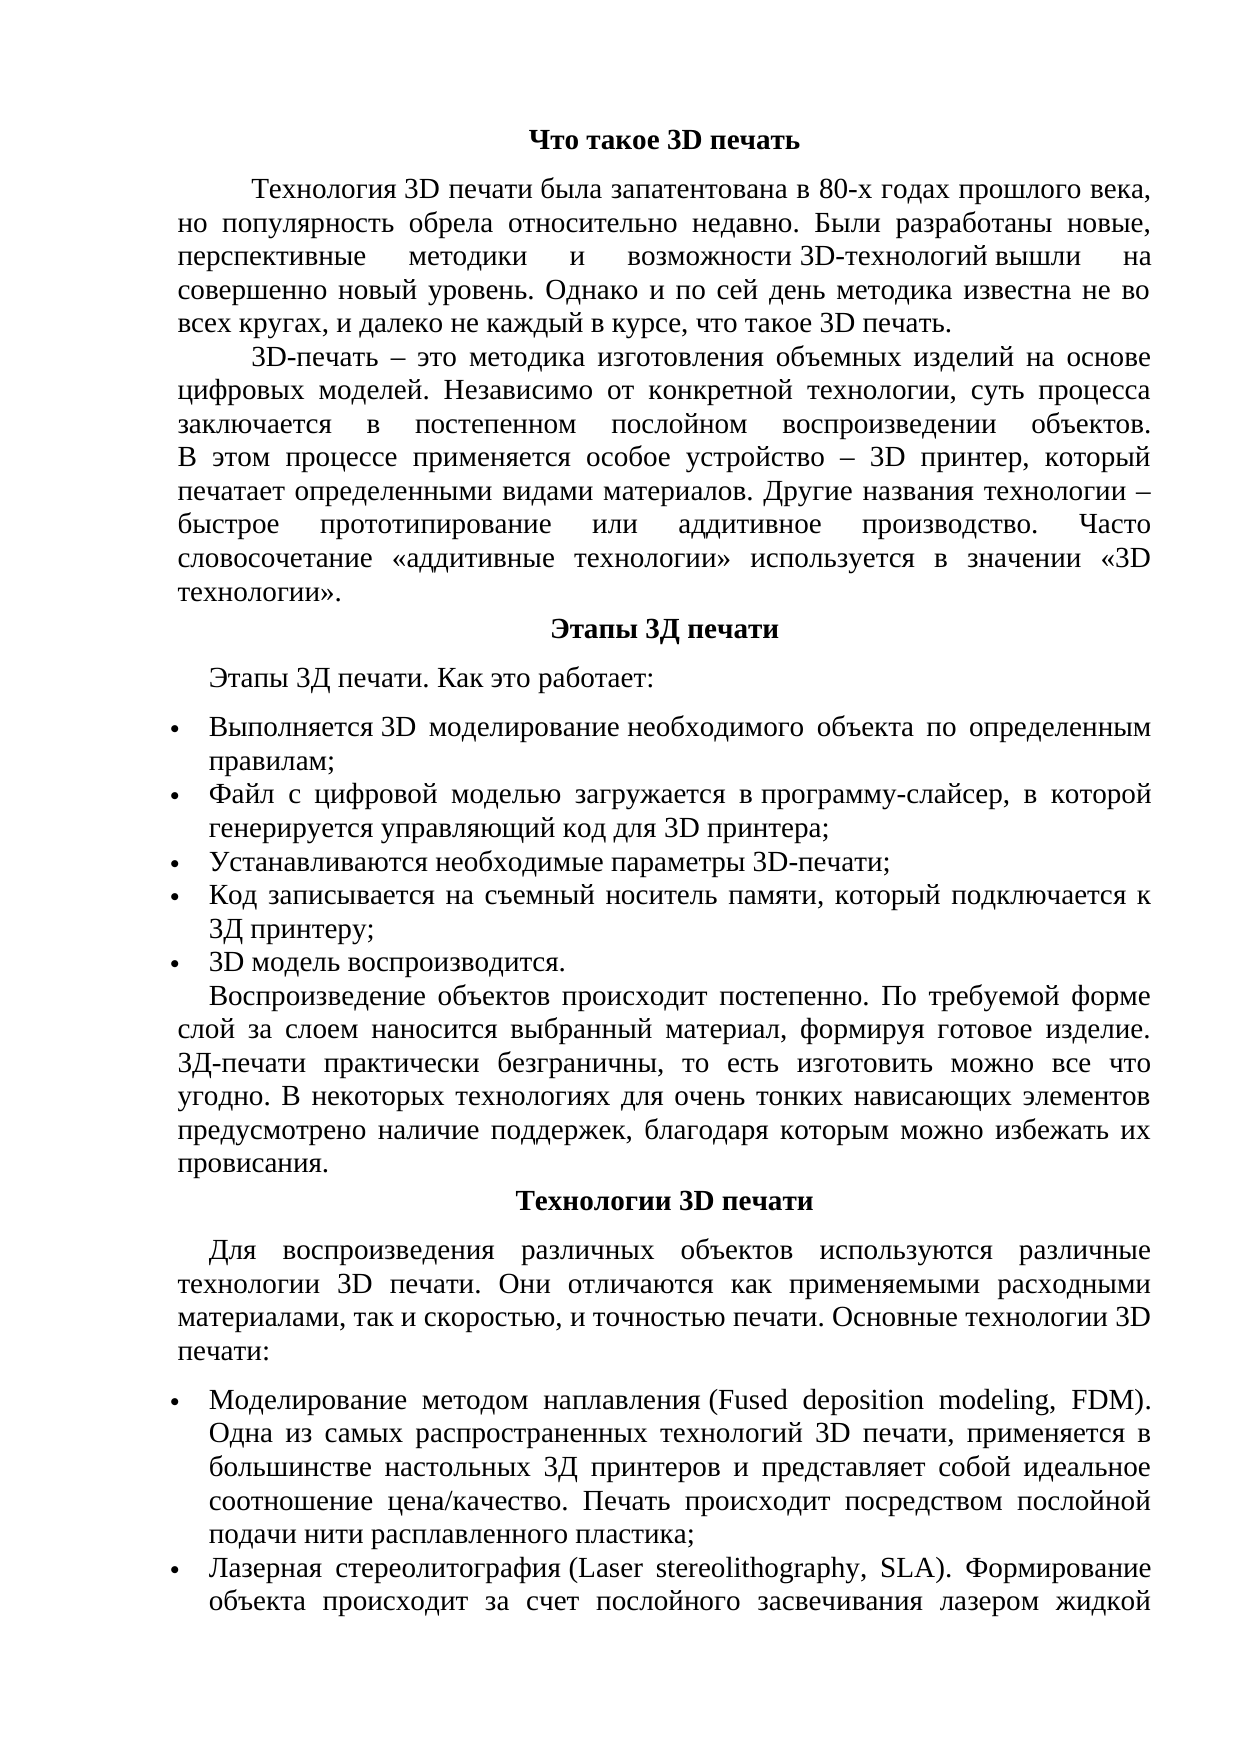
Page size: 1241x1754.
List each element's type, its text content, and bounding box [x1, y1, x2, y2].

list Файл с цифровой моделью загружается в программу-слайсер, в которой генерируется управляющий код для 3D принтера; [171, 777, 1152, 844]
text Этапы 3Д печати [177, 607, 1152, 645]
list Моделирование методом наплавления (Fused deposition modeling, FDM). Одна из самых распространенных технологий 3D печати, применяется в большинстве настольных 3Д принтеров и представляет собой идеальное соотношение цена/качество. Печать происходит посредством послойной подачи нити расплавленного пластика; [171, 1382, 1152, 1550]
text 3D-печать – это методика изготовления объемных изделий на основе цифровых моделей. Независимо от конкретной технологии, суть процесса заключается в постепенном послойном воспроизведении объектов. В этом процессе применяется особое устройство – 3D принтер, который печатает определенными видами материалов. Другие названия технологии – быстрое прототипирование или аддитивное производство. Часто словосочетание «аддитивные технологии» используется в значении «3D технологии». [177, 339, 1152, 607]
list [171, 1550, 1152, 1617]
text Технология 3D печати была запатентована в 80-х годах прошлого века, но популярность обрела относительно недавно. Были разработаны новые, перспективные методики и возможности 3D-технологий вышли на совершенно новый уровень. Однако и по сей день методика известна не во всех кругах, и далеко не каждый в курсе, что такое 3D печать. [177, 171, 1152, 339]
list Выполняется 3D моделирование необходимого объекта по определенным правилам; [171, 709, 1152, 777]
list 3D модель воспроизводится. [171, 944, 1152, 978]
list Устанавливаются необходимые параметры 3D-печати; [171, 844, 1152, 877]
text Что такое 3D печать [177, 118, 1152, 156]
text Этапы 3Д печати. Как это работает: [177, 660, 1152, 694]
text Технологии 3D печати [177, 1179, 1152, 1217]
text Воспроизведение объектов происходит постепенно. По требуемой форме слой за слоем наносится выбранный материал, формируя готовое изделие. 3Д-печати практически безграничны, то есть изготовить можно все что угодно. В некоторых технологиях для очень тонких нависающих элементов предусмотрено наличие поддержек, благодаря которым можно избежать их провисания. [177, 978, 1152, 1179]
list Код записывается на съемный носитель памяти, который подключается к 3Д принтеру; [171, 877, 1152, 944]
text Для воспроизведения различных объектов используются различные технологии 3D печати. Они отличаются как применяемыми расходными материалами, так и скоростью, и точностью печати. Основные технологии 3D печати: [177, 1232, 1152, 1366]
